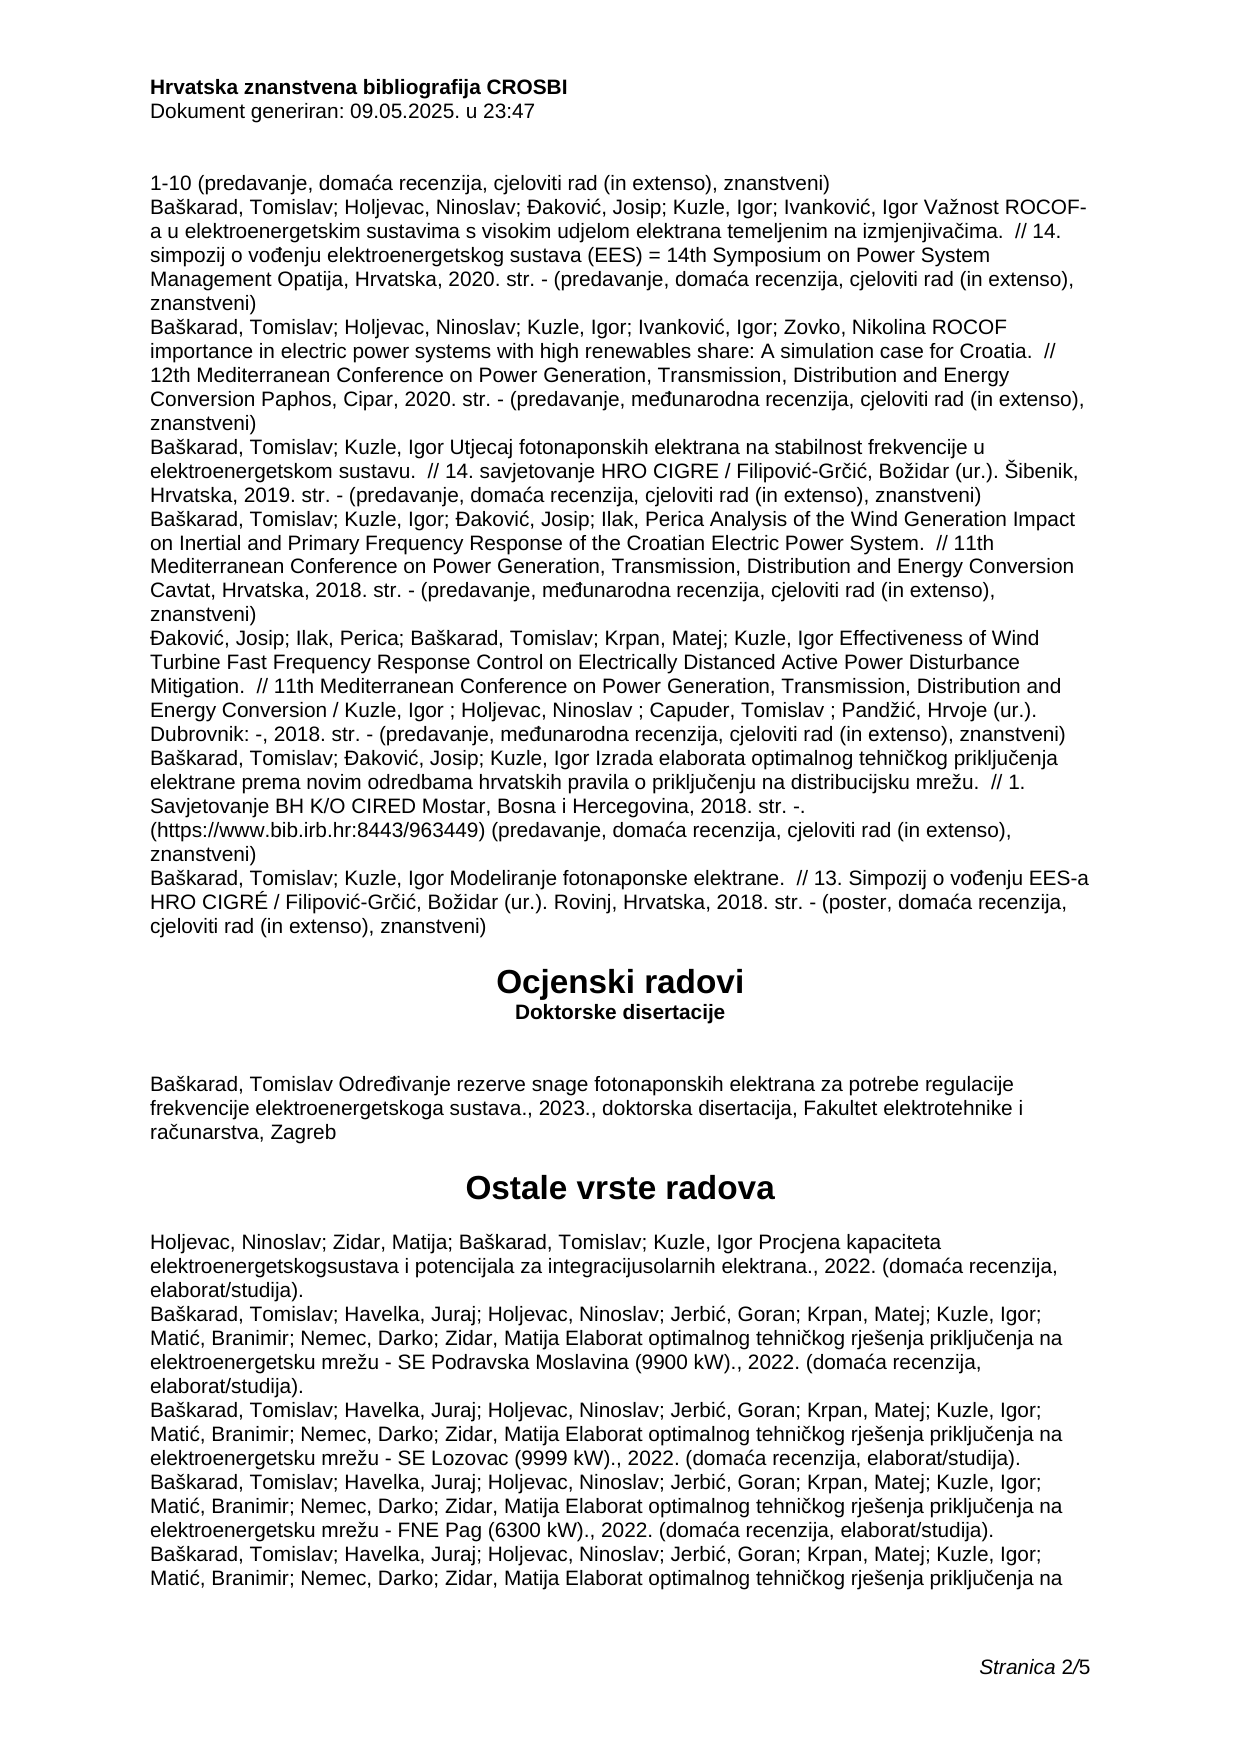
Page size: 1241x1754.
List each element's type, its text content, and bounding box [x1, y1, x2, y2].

text Baškarad, Tomislav; Đaković, Josip; Kuzle, Igor [150, 746, 1090, 866]
text Baškarad, Tomislav; Holjevac, Ninoslav; Kuzle, Igor; Ivanković, Igor; Zovko, Nikolina [150, 315, 1090, 434]
text Holjevac, Ninoslav; Zidar, Matija; Baškarad, Tomislav; Kuzle, Igor [150, 1230, 1090, 1302]
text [150, 1542, 1090, 1589]
subtitle Doktorske disertacije [150, 1000, 1090, 1024]
text Baškarad, Tomislav; Havelka, Juraj; Holjevac, Ninoslav; Jerbić, Goran; Krpan, Matej; Kuzle, Igor; Matić, Branimir; Nemec, Darko; Zidar, Matija [150, 1302, 1090, 1398]
subtitle Ostale vrste radova [150, 1168, 1090, 1206]
text Baškarad, Tomislav; Havelka, Juraj; Holjevac, Ninoslav; Jerbić, Goran; Krpan, Matej; Kuzle, Igor; Matić, Branimir; Nemec, Darko; Zidar, Matija [150, 1398, 1090, 1470]
text Baškarad, Tomislav; Kuzle, Igor [150, 866, 1090, 938]
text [150, 1470, 1090, 1542]
text Đaković, Josip; Ilak, Perica; Baškarad, Tomislav; Krpan, Matej; Kuzle, Igor [150, 626, 1090, 746]
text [150, 171, 1090, 195]
text Baškarad, Tomislav; Kuzle, Igor; Đaković, Josip; Ilak, Perica [150, 506, 1090, 626]
text Baškarad, Tomislav; Holjevac, Ninoslav; Đaković, Josip; Kuzle, Igor; Ivanković, Igor [150, 195, 1090, 315]
text Baškarad, Tomislav; Kuzle, Igor [150, 434, 1090, 506]
subtitle Ocjenski radovi [150, 962, 1090, 1000]
text Baškarad, Tomislav [150, 1072, 1090, 1144]
